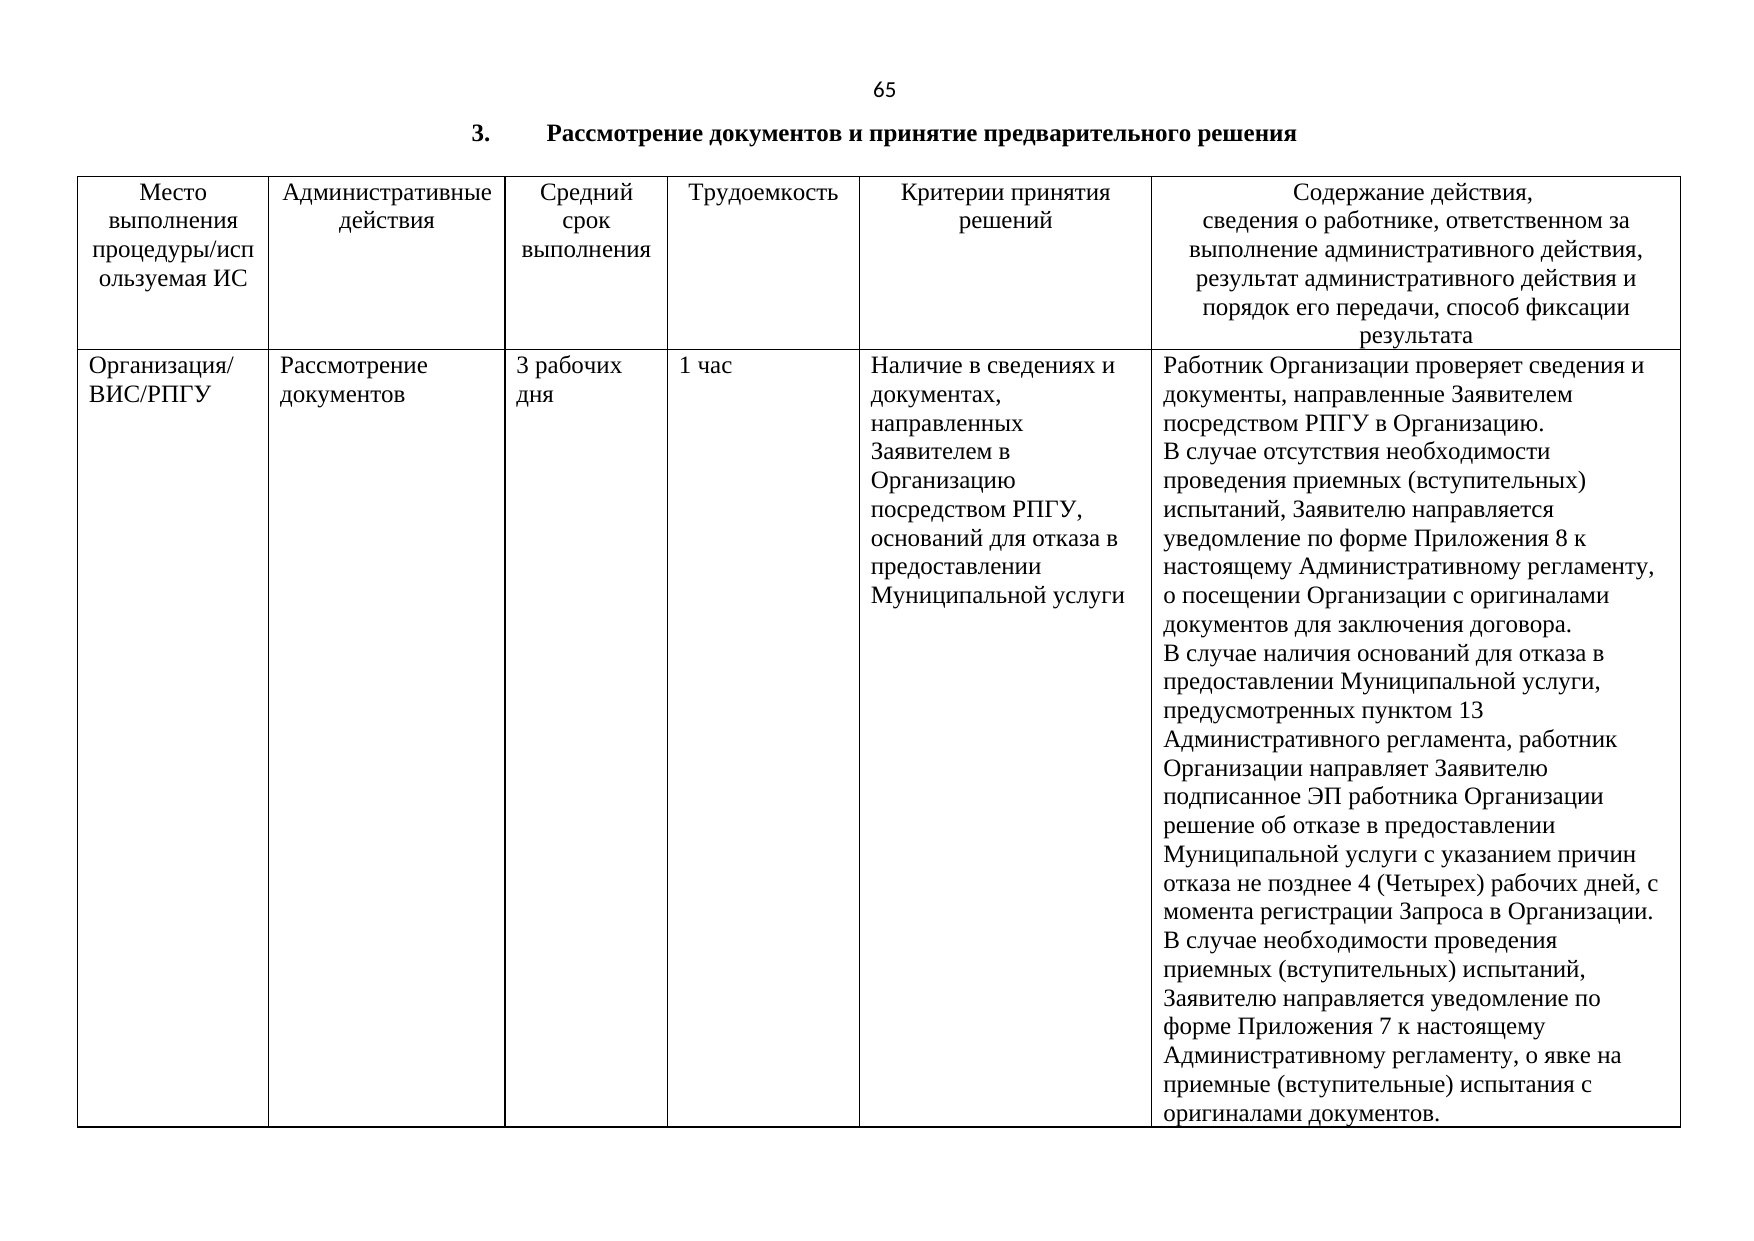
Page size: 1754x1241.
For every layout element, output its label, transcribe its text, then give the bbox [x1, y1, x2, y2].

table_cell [269, 350, 504, 1126]
table_header Административные действия [269, 177, 504, 349]
table_header Место выполнения процедуры/используемая ИС [78, 177, 268, 349]
table_header Критерии принятия решений [860, 177, 1151, 349]
table_header Трудоемкость [668, 177, 859, 349]
table_cell 1 час [668, 350, 859, 1126]
table_header Средний срок выполнения [506, 177, 667, 349]
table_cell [78, 350, 268, 1126]
table_cell 3 рабочих дня [506, 350, 667, 1126]
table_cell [860, 350, 1151, 1126]
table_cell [1152, 350, 1680, 1126]
list Рассмотрение документов и принятие предварительного решения [89, 118, 1680, 147]
table_header Содержание действия, сведения о работнике, ответственном за выполнение административного действия, результат административного действия и порядок его передачи, способ фиксации результата [1152, 177, 1680, 349]
